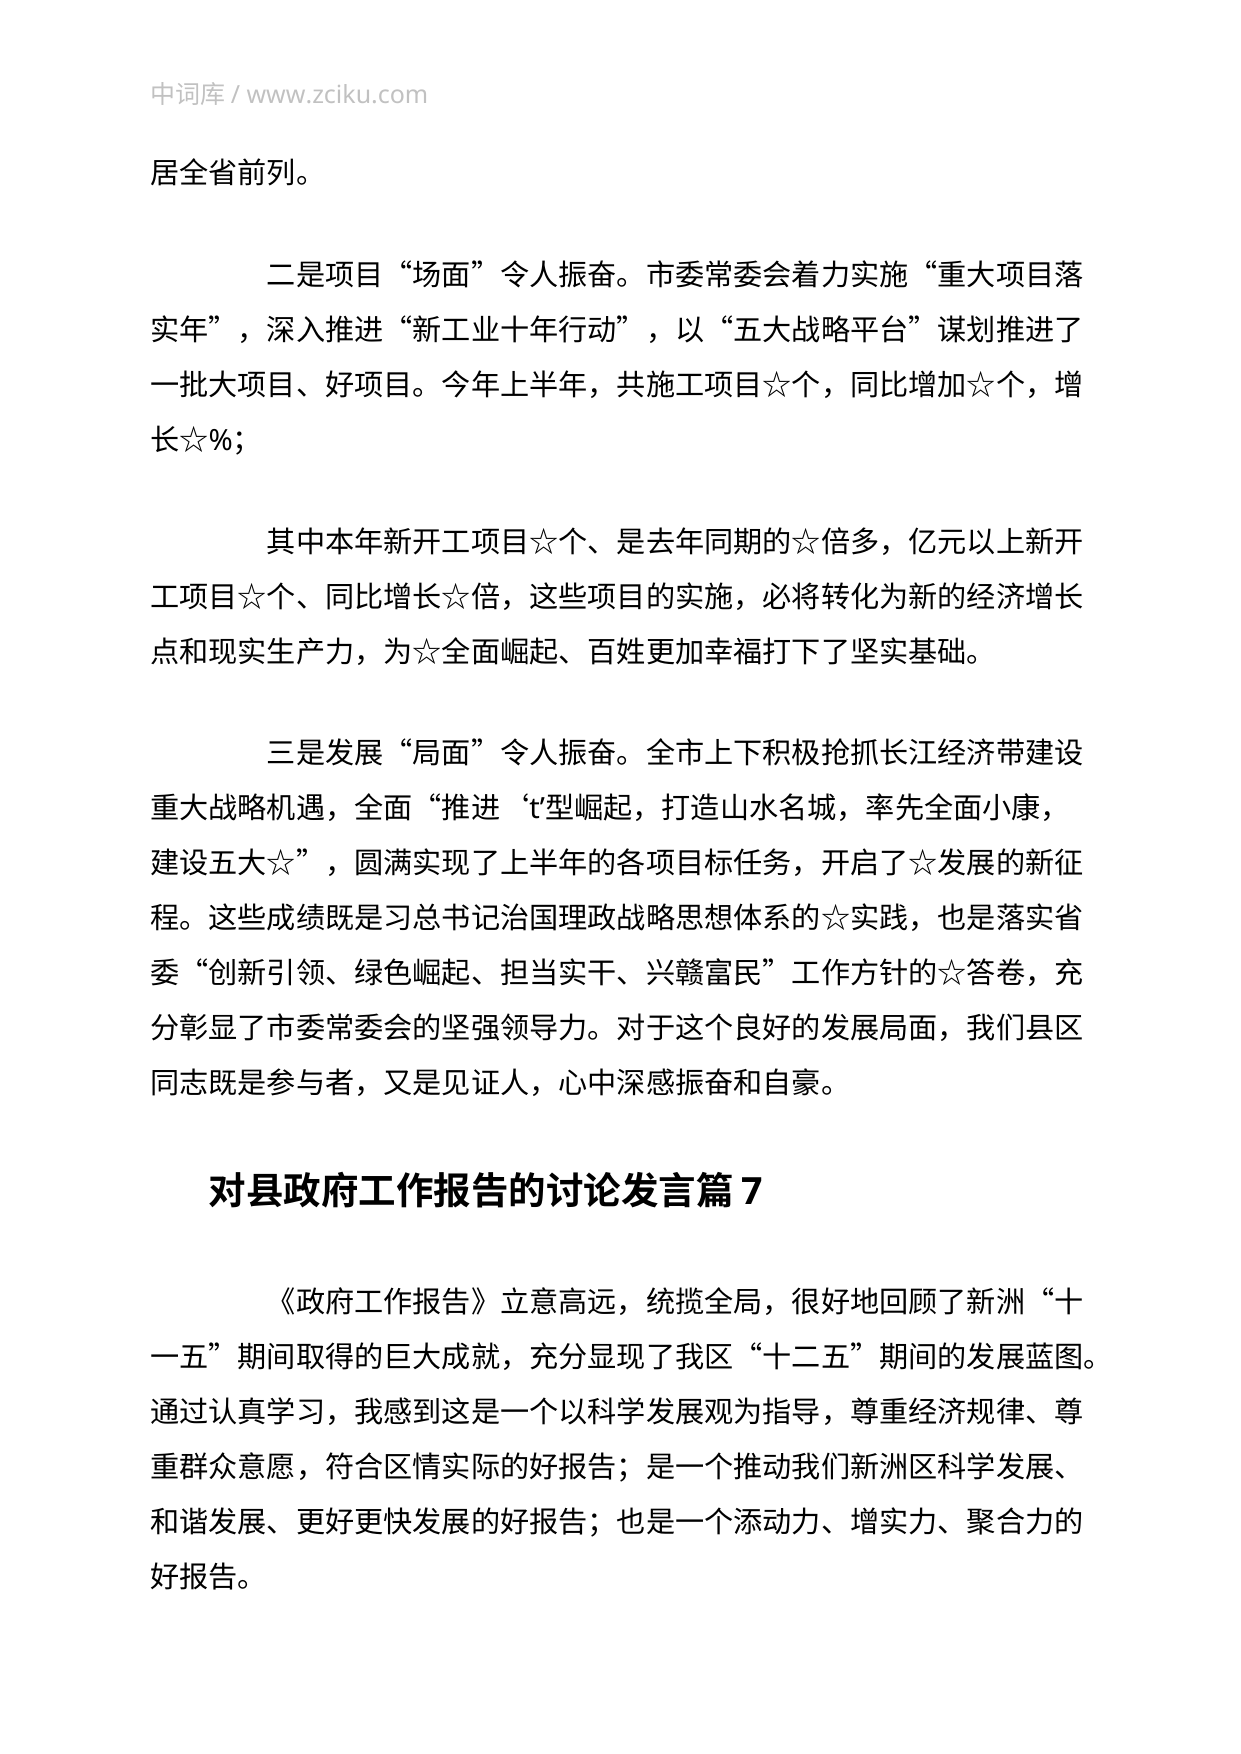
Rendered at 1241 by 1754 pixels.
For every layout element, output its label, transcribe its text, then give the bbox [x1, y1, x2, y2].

text 其中本年新开工项目☆个、是去年同期的☆倍多，亿元以上新开工项目☆个、同比增长☆倍，这些项目的实施，必将转化为新的经济增长点和现实生产力，为☆全面崛起、百姓更加幸福打下了坚实基础。 [150, 518, 1090, 671]
text 二是项目“场面”令人振奋。市委常委会着力实施“重大项目落实年”，深入推进“新工业十年行动”，以“五大战略平台”谋划推进了一批大项目、好项目。今年上半年，共施工项目☆个，同比增加☆个，增长☆%； [150, 252, 1090, 459]
text 《政府工作报告》立意高远，统揽全局，很好地回顾了新洲“十一五”期间取得的巨大成就，充分显现了我区“十二五”期间的发展蓝图。通过认真学习，我感到这是一个以科学发展观为指导，尊重经济规律、尊重群众意愿，符合区情实际的好报告；是一个推动我们新洲区科学发展、和谐发展、更好更快发展的好报告；也是一个添动力、增实力、聚合力的好报告。 [150, 1279, 1090, 1596]
text 三是发展“局面”令人振奋。全市上下积极抢抓长江经济带建设重大战略机遇，全面“推进‘t’型崛起，打造山水名城，率先全面小康，建设五大☆”，圆满实现了上半年的各项目标任务，开启了☆发展的新征程。这些成绩既是习总书记治国理政战略思想体系的☆实践，也是落实省委“创新引领、绿色崛起、担当实干、兴赣富民”工作方针的☆答卷，充分彰显了市委常委会的坚强领导力。对于这个良好的发展局面，我们县区同志既是参与者，又是见证人，心中深感振奋和自豪。 [150, 730, 1090, 1102]
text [150, 150, 1090, 192]
text 对县政府工作报告的讨论发言篇7 [150, 1161, 1090, 1216]
